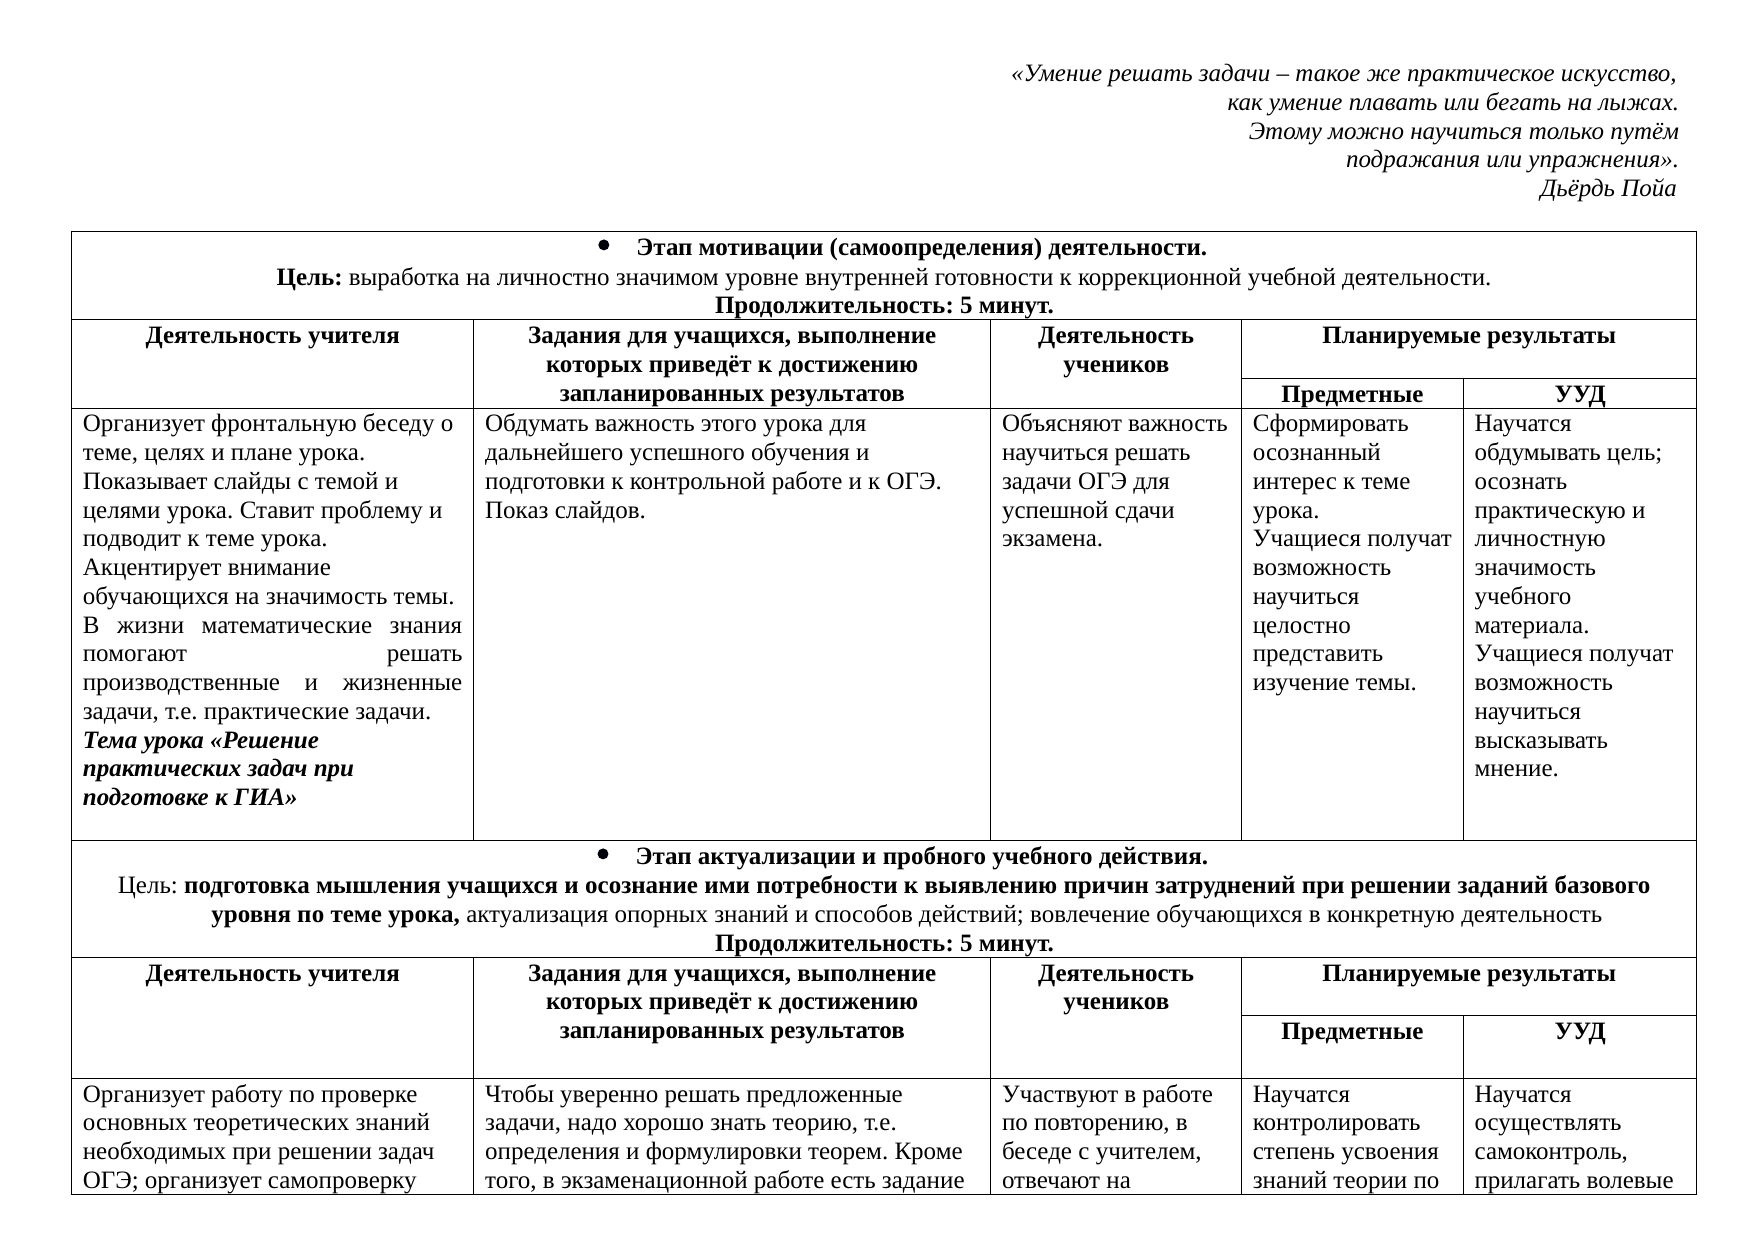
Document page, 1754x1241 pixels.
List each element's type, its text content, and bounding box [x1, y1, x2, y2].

table_cell УУД [1464, 379, 1696, 407]
text Дьёрдь Пойа [75, 173, 1679, 202]
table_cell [72, 1079, 473, 1194]
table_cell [991, 1079, 1241, 1194]
table_cell Деятельность учеников [991, 958, 1241, 1078]
table_cell Деятельность учителя [72, 320, 473, 407]
table_cell Деятельность учеников [991, 320, 1241, 407]
table_cell Деятельность учителя [72, 958, 473, 1078]
text «Умение решать задачи – такое же практическое искусство, [75, 58, 1679, 87]
table_header Этап мотивации (самоопределения) деятельности. Цель: выработка на личностно значимом уровне внутренней готовности к коррекционной учебной деятельности. Продолжительность: 5 минут. [72, 232, 1696, 319]
text как умение плавать или бегать на лыжах. [75, 87, 1679, 116]
table_cell Этап актуализации и пробного учебного действия. Цель: подготовка мышления учащихся и осознание ими потребности к выявлению причин затруднений при решении заданий базового уровня по теме урока, актуализация опорных знаний и способов действий; вовлечение обучающихся в конкретную деятельность Продолжительность: 5 минут. [72, 841, 1696, 957]
table_cell Объясняют важность научиться решать задачи ОГЭ для успешной сдачи экзамена. [991, 409, 1241, 840]
text подражания или упражнения». [75, 144, 1679, 173]
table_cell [1464, 1079, 1696, 1194]
table_cell Научатся обдумывать цель; осознать практическую и личностную значимость учебного материала. Учащиеся получат возможность научиться высказывать мнение. [1464, 409, 1696, 840]
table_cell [1242, 1079, 1463, 1194]
table_cell УУД [1464, 1016, 1696, 1078]
table_cell Организует фронтальную беседу о теме, целях и плане урока. Показывает слайды с темой и целями урока. Ставит проблему и подводит к теме урока. Акцентирует внимание обучающихся на значимость темы. В жизни математические знания помогают решать производственные и жизненные задачи, т.е. практические задачи. Тема урока «Решение практических задач при подготовке к ГИА» [72, 409, 473, 840]
table_cell Сформировать осознанный интерес к теме урока. Учащиеся получат возможность научиться целостно представить изучение темы. [1242, 409, 1463, 840]
table_cell Планируемые результаты [1242, 958, 1696, 1015]
table_cell Задания для учащихся, выполнение которых приведёт к достижению запланированных результатов [474, 958, 990, 1078]
table_cell Предметные [1242, 1016, 1463, 1078]
table_cell Предметные [1242, 379, 1463, 407]
table_cell Обдумать важность этого урока для дальнейшего успешного обучения и подготовки к контрольной работе и к ОГЭ. Показ слайдов. [474, 409, 990, 840]
table_cell Планируемые результаты [1242, 320, 1696, 378]
text Этому можно научиться только путём [75, 116, 1679, 144]
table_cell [474, 1079, 990, 1194]
table_cell Задания для учащихся, выполнение которых приведёт к достижению запланированных результатов [474, 320, 990, 407]
